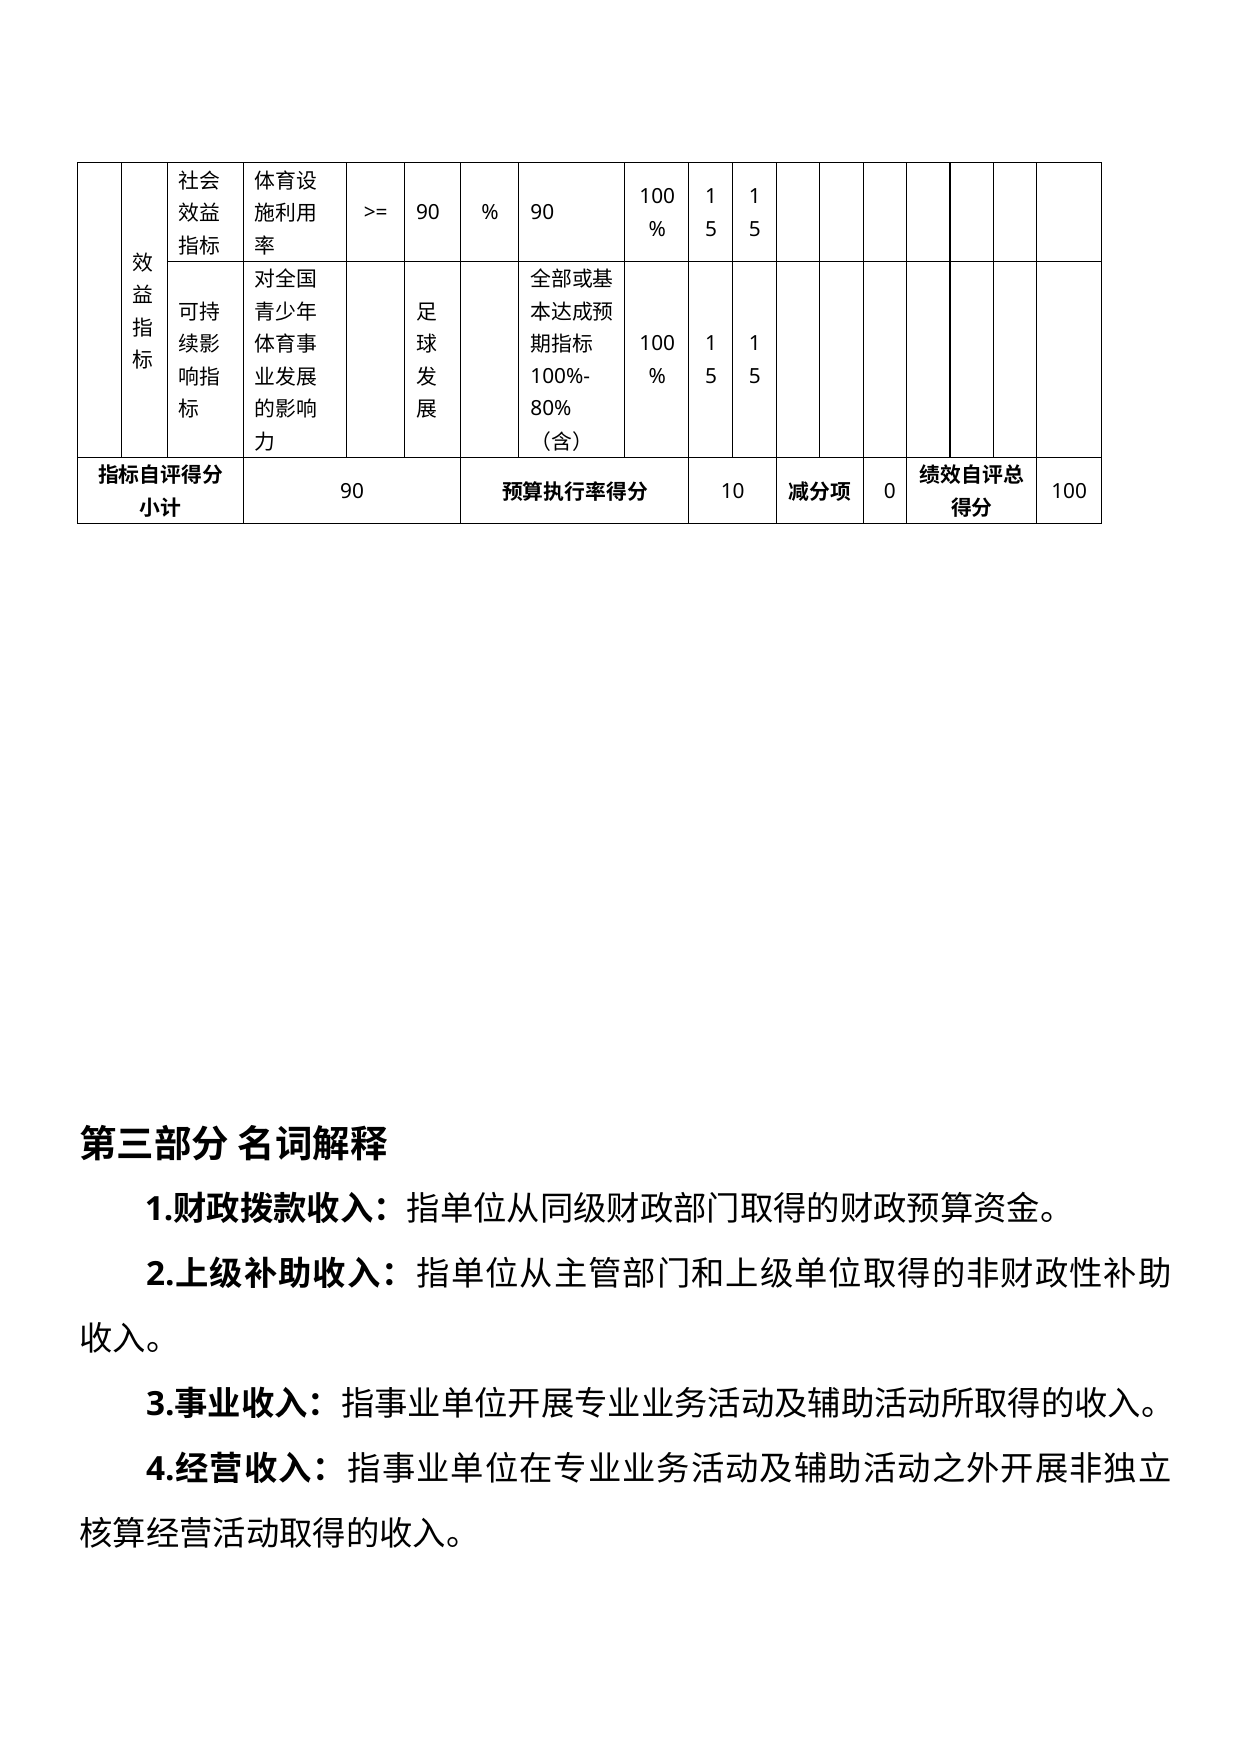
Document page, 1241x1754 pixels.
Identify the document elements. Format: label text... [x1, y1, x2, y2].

table_cell 100 [1037, 458, 1101, 523]
text 第三部分 名词解释 [79, 1109, 1173, 1174]
table_cell 90 [405, 163, 460, 261]
table_cell [994, 163, 1036, 261]
text 4.经营收入：指事业单位在专业业务活动及辅助活动之外开展非独立核算经营活动取得的收入。 [79, 1434, 1173, 1564]
table_cell [864, 262, 906, 457]
table_cell 体育设施利用率 [244, 163, 346, 261]
table_cell 指标自评得分小计 [78, 458, 243, 523]
table_cell 足球发展 [405, 262, 460, 457]
table_cell [461, 262, 518, 457]
table_cell 15 [689, 262, 732, 457]
table_cell [1037, 163, 1101, 261]
table_cell 绩效自评总得分 [907, 458, 1036, 523]
table_cell [994, 262, 1036, 457]
text 1.财政拨款收入：指单位从同级财政部门取得的财政预算资金。 [79, 1174, 1173, 1239]
table_cell 预算执行率得分 [461, 458, 688, 523]
table_cell [820, 163, 863, 261]
table_cell 15 [689, 163, 732, 261]
table_cell 减分项 [777, 458, 863, 523]
table_cell 可持续影响指标 [168, 262, 243, 457]
table_cell >= [347, 163, 404, 261]
table_cell 90 [519, 163, 624, 261]
table_cell [1037, 262, 1101, 457]
table_cell [907, 163, 949, 261]
table_cell 社会效益指标 [168, 163, 243, 261]
table_cell % [461, 163, 518, 261]
table_cell 0 [864, 458, 906, 523]
table_cell [347, 262, 404, 457]
table_cell [951, 262, 993, 457]
table_cell [907, 262, 949, 457]
table_cell 对全国青少年体育事业发展的影响力 [244, 262, 346, 457]
table_cell [777, 163, 819, 261]
table_cell 15 [733, 262, 776, 457]
table_cell 90 [244, 458, 460, 523]
table_cell [820, 262, 863, 457]
text 2.上级补助收入：指单位从主管部门和上级单位取得的非财政性补助收入。 [79, 1239, 1173, 1369]
table_cell 效益指标 [122, 163, 167, 457]
table_cell 10 [689, 458, 776, 523]
text 3.事业收入：指事业单位开展专业业务活动及辅助活动所取得的收入。 [79, 1369, 1173, 1434]
table_cell 全部或基本达成预期指标100%-80%（含） [519, 262, 624, 457]
table_cell [951, 163, 993, 261]
table_cell [864, 163, 906, 261]
table_cell [777, 262, 819, 457]
table_cell 15 [733, 163, 776, 261]
table_cell 100% [625, 163, 688, 261]
table_cell 100% [625, 262, 688, 457]
